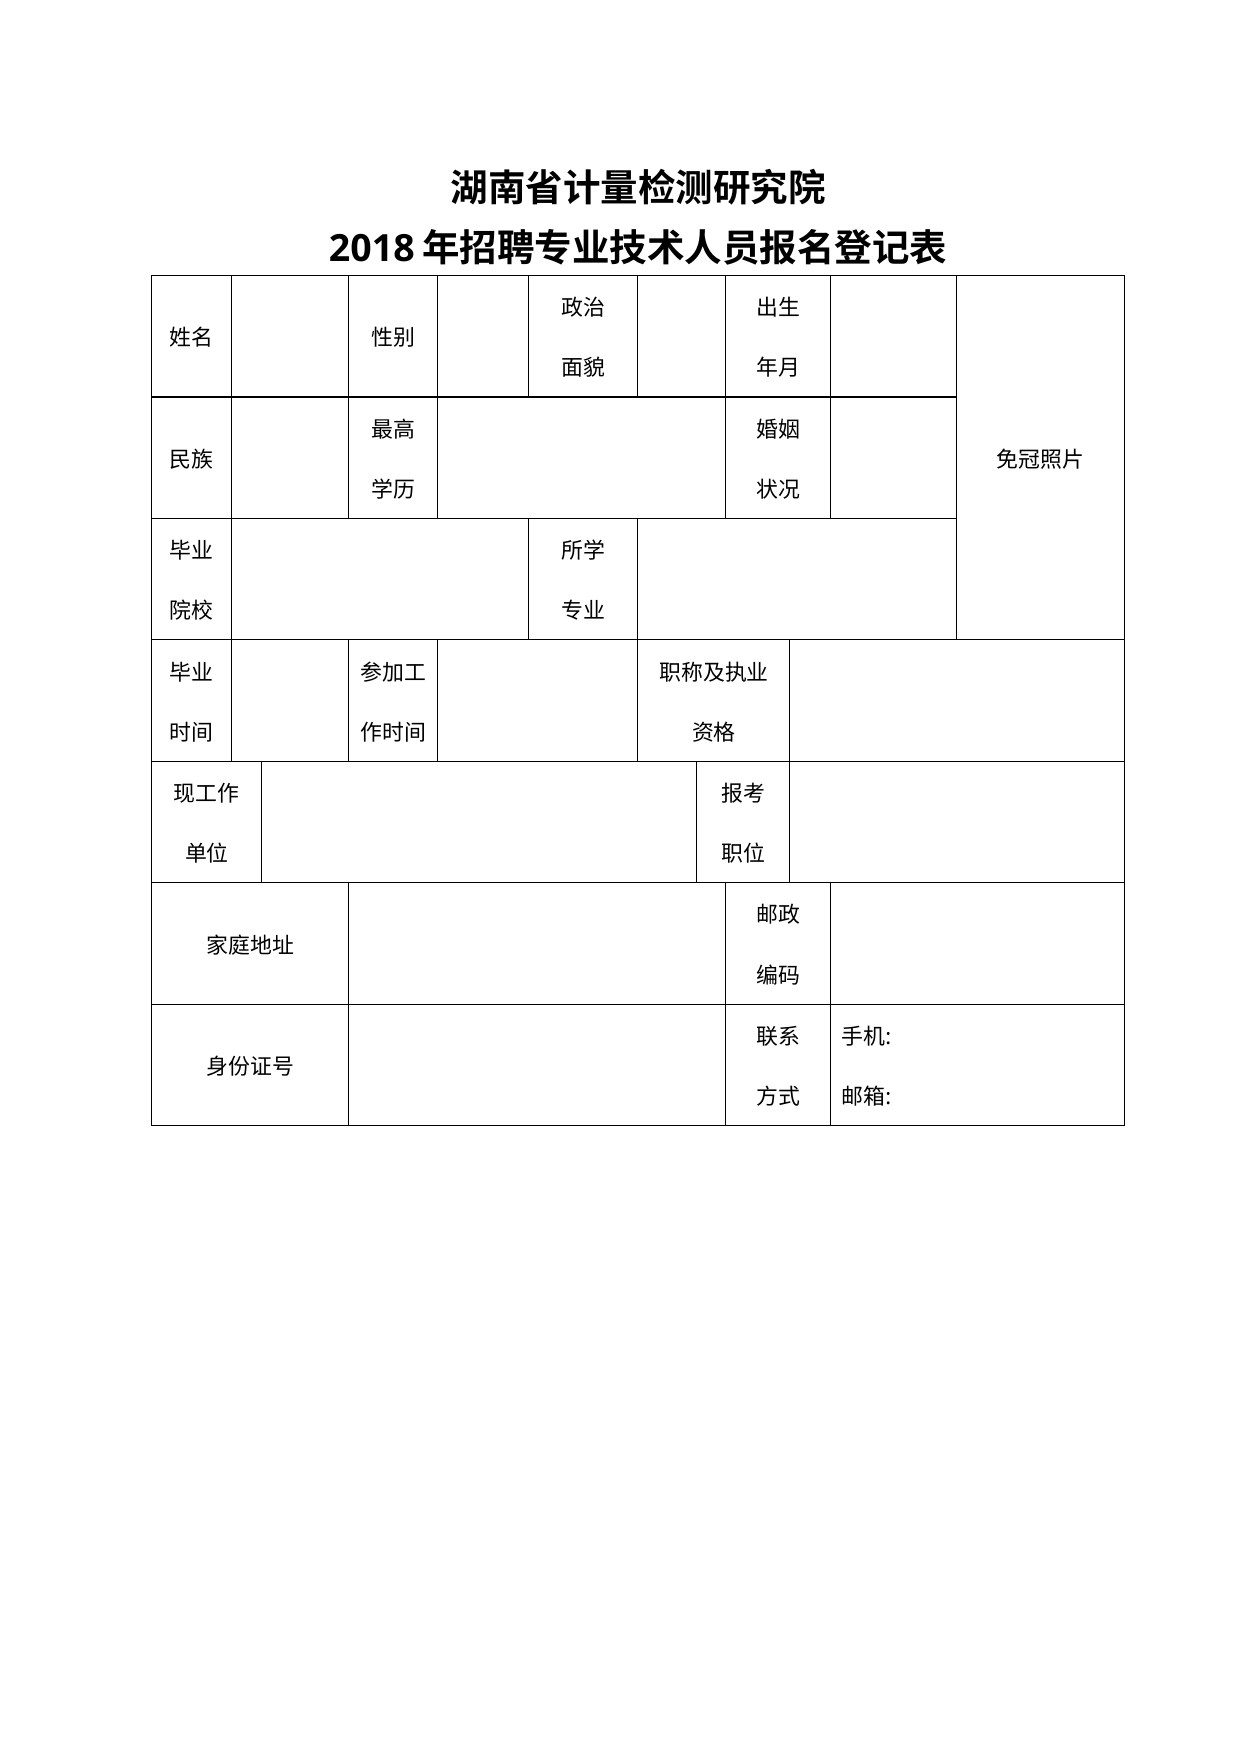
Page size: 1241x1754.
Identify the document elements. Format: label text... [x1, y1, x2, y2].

table_cell 手机: 邮箱: [831, 1005, 1124, 1125]
table_cell [790, 762, 1124, 882]
table_cell 邮政 编码 [726, 883, 830, 1004]
table_header [638, 276, 725, 396]
table_cell 身份证号 [152, 1005, 348, 1125]
table_cell [232, 398, 348, 518]
table_cell 毕业时间 [152, 640, 231, 761]
table_header 免冠照片 [957, 276, 1124, 639]
table_cell [232, 640, 348, 761]
table_cell 参加工作时间 [349, 640, 437, 761]
table_header [831, 276, 956, 396]
table_cell 报考 职位 [697, 762, 789, 882]
table_cell [438, 640, 637, 761]
table_header 出生 年月 [726, 276, 830, 396]
table_cell 民族 [152, 398, 231, 518]
table_cell 最高 学历 [349, 398, 437, 518]
table_header 性别 [349, 276, 437, 396]
table_cell [232, 519, 528, 639]
table_cell [349, 883, 725, 1004]
table_cell [831, 883, 1124, 1004]
table_cell [438, 398, 725, 518]
table_cell 婚姻 状况 [726, 398, 830, 518]
table_cell 家庭地址 [152, 883, 348, 1004]
table_cell 现工作 单位 [152, 762, 261, 882]
table_cell 职称及执业 资格 [638, 640, 789, 761]
table_cell [349, 1005, 725, 1125]
table_header [232, 276, 348, 396]
table_header [438, 276, 528, 396]
table_cell [790, 640, 1124, 761]
table_cell 毕业院校 [152, 519, 231, 639]
table_header 姓名 [152, 276, 231, 396]
table_cell 联系 方式 [726, 1005, 830, 1125]
table_header 政治 面貌 [529, 276, 637, 396]
table_cell 所学 专业 [529, 519, 637, 639]
text 2018年招聘专业技术人员报名登记表 [177, 215, 1098, 275]
table_cell [638, 519, 956, 639]
table_cell [262, 762, 696, 882]
text 湖南省计量检测研究院 [177, 154, 1098, 215]
table_cell [831, 398, 956, 518]
